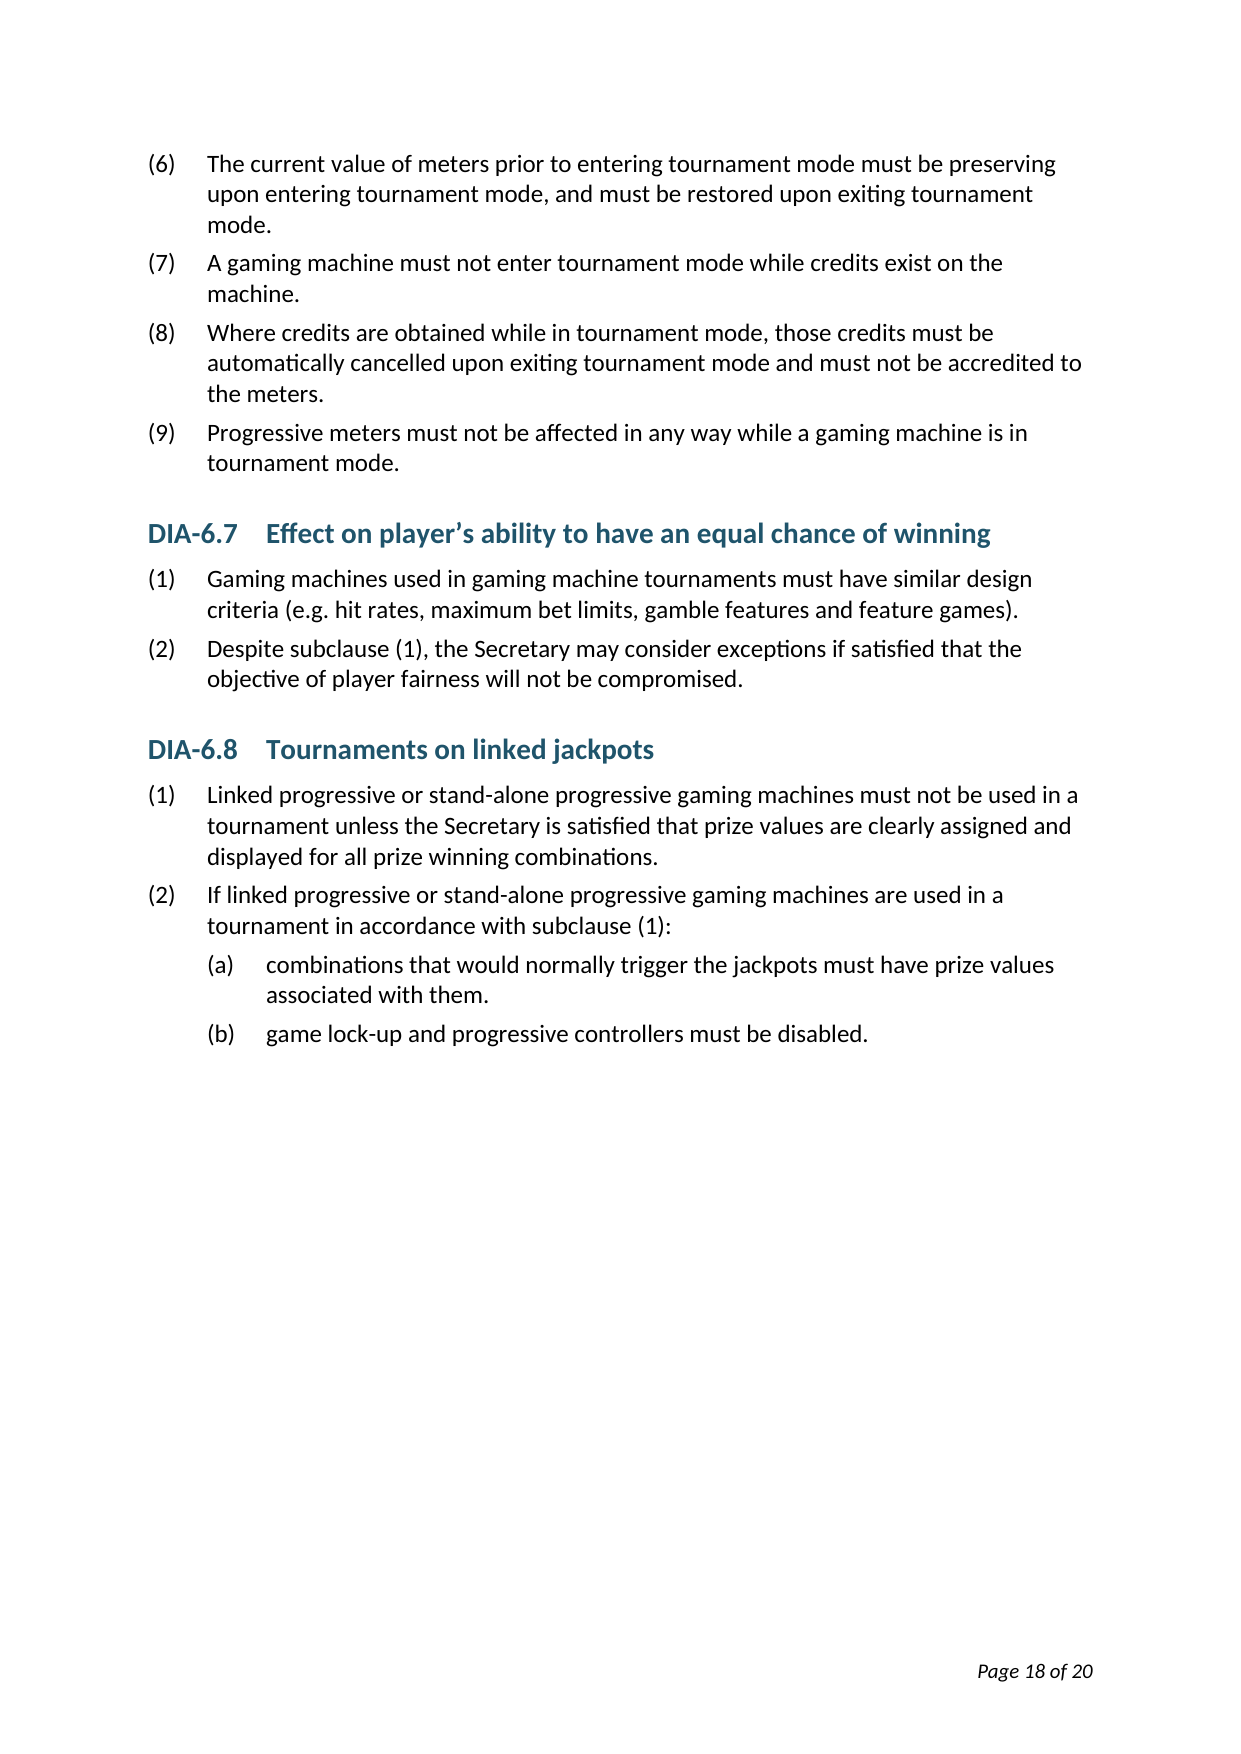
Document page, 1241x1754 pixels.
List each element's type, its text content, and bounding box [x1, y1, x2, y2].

subtitle DIA-6.8 Tournaments on linked jackpots [148, 731, 1092, 767]
list If linked progressive or stand-alone progressive gaming machines are used in a tournament in accordance with subclause (1): [148, 879, 1092, 941]
list game lock-up and progressive controllers must be disabled. [207, 1018, 1092, 1049]
subtitle DIA-6.7 Effect on player’s ability to have an equal chance of winning [148, 515, 1092, 551]
list combinations that would normally trigger the jackpots must have prize values associated with them. [207, 949, 1092, 1010]
list Linked progressive or stand-alone progressive gaming machines must not be used in a tournament unless the Secretary is satisfied that prize values are clearly assigned and displayed for all prize winning combinations. [148, 779, 1092, 871]
list Despite subclause (1), the Secretary may consider exceptions if satisfied that the objective of player fairness will not be compromised. [148, 633, 1092, 694]
list Gaming machines used in gaming machine tournaments must have similar design criteria (e.g. hit rates, maximum bet limits, gamble features and feature games). [148, 563, 1092, 624]
list A gaming machine must not enter tournament mode while credits exist on the machine. [148, 248, 1092, 309]
list Where credits are obtained while in tournament mode, those credits must be automatically cancelled upon exiting tournament mode and must not be accredited to the meters. [148, 317, 1092, 408]
list Progressive meters must not be affected in any way while a gaming machine is in tournament mode. [148, 417, 1092, 478]
list The current value of meters prior to entering tournament mode must be preserving upon entering tournament mode, and must be restored upon exiting tournament mode. [148, 148, 1092, 239]
